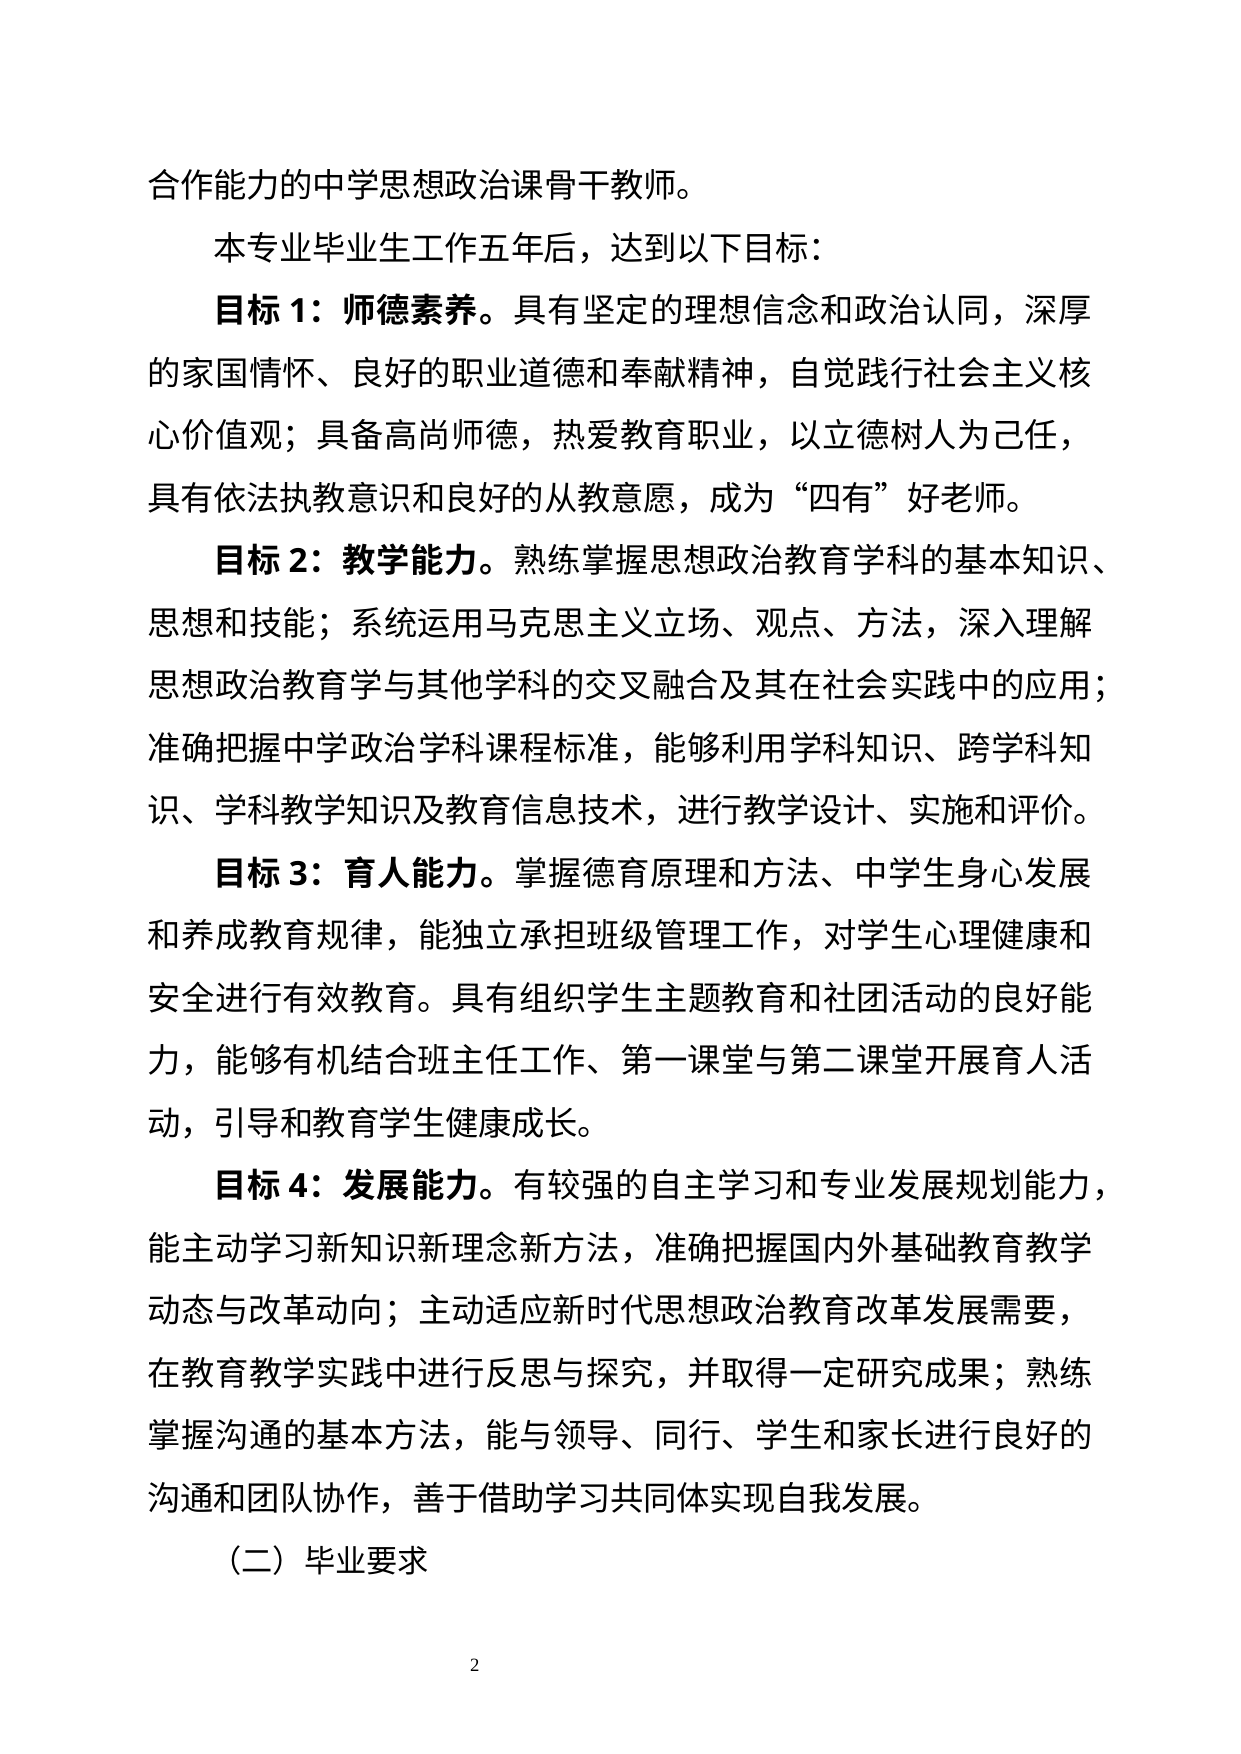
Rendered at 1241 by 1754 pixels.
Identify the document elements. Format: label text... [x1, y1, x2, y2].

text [148, 148, 1093, 210]
text 本专业毕业生工作五年后，达到以下目标： [148, 210, 1093, 273]
text （二）毕业要求 [148, 1523, 1093, 1585]
text 目标3：育人能力。掌握德育原理和方法、中学生身心发展和养成教育规律，能独立承担班级管理工作，对学生心理健康和安全进行有效教育。具有组织学生主题教育和社团活动的良好能力，能够有机结合班主任工作、第一课堂与第二课堂开展育人活动，引导和教育学生健康成长。 [148, 835, 1093, 1148]
text 目标2：教学能力。熟练掌握思想政治教育学科的基本知识、思想和技能；系统运用马克思主义立场、观点、方法，深入理解思想政治教育学与其他学科的交叉融合及其在社会实践中的应用；准确把握中学政治学科课程标准，能够利用学科知识、跨学科知识、学科教学知识及教育信息技术，进行教学设计、实施和评价。 [148, 523, 1093, 835]
text 目标4：发展能力。有较强的自主学习和专业发展规划能力，能主动学习新知识新理念新方法，准确把握国内外基础教育教学动态与改革动向；主动适应新时代思想政治教育改革发展需要，在教育教学实践中进行反思与探究，并取得一定研究成果；熟练掌握沟通的基本方法，能与领导、同行、学生和家长进行良好的沟通和团队协作，善于借助学习共同体实现自我发展。 [148, 1148, 1093, 1523]
text 目标1：师德素养。具有坚定的理想信念和政治认同，深厚的家国情怀、良好的职业道德和奉献精神，自觉践行社会主义核心价值观；具备高尚师德，热爱教育职业，以立德树人为己任，具有依法执教意识和良好的从教意愿，成为“四有”好老师。 [148, 273, 1093, 523]
